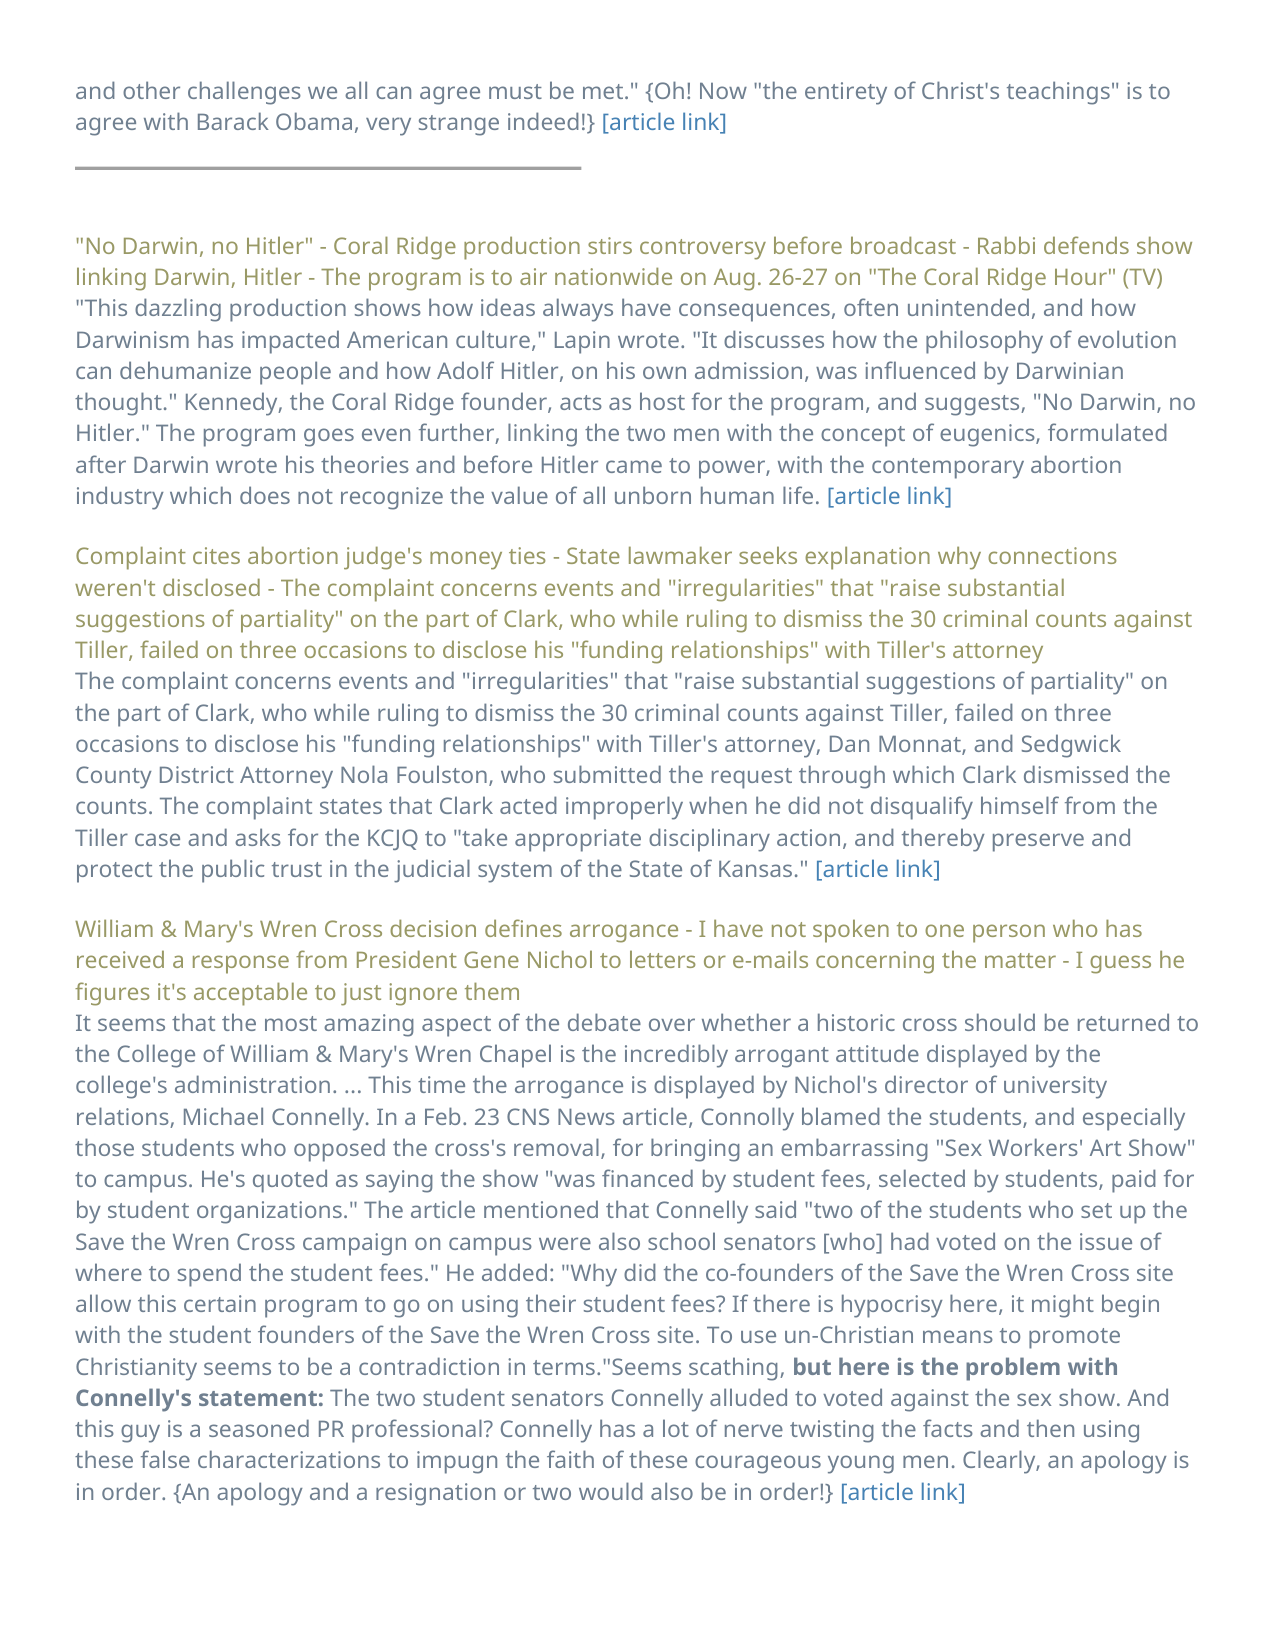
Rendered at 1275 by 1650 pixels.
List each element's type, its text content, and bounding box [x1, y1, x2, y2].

text William & Mary's Wren Cross decision defines arrogance - I have not spoken to one person who has received a response from President Gene Nichol to letters or e-mails concerning the matter - I guess he figures it's acceptable to just ignore them It seems that the most amazing aspect of the debate over whether a historic cross should be returned to the College of William & Mary's Wren Chapel is the incredibly arrogant attitude displayed by the college's administration. ... This time the arrogance is displayed by Nichol's director of university relations, Michael Connelly. In a Feb. 23 CNS News article, Connolly blamed the students, and especially those students who opposed the cross's removal, for bringing an embarrassing "Sex Workers' Art Show" to campus. He's quoted as saying the show "was financed by student fees, selected by students, paid for by student organizations." The article mentioned that Connelly said "two of the students who set up the Save the Wren Cross campaign on campus were also school senators [who] had voted on the issue of where to spend the student fees." He added: "Why did the co-founders of the Save the Wren Cross site allow this certain program to go on using their student fees? If there is hypocrisy here, it might begin with the student founders of the Save the Wren Cross site. To use un-Christian means to promote Christianity seems to be a contradiction in terms."Seems scathing, but here is the problem with Connelly's statement: The two student senators Connelly alluded to voted against the sex show. And this guy is a seasoned PR professional? Connelly has a lot of nerve twisting the facts and then using these false characterizations to impugn the faith of these courageous young men. Clearly, an apology is in order. {An apology and a resignation or two would also be in order!} [article link] [75, 913, 1200, 1507]
text Complaint cites abortion judge's money ties - State lawmaker seeks explanation why connections weren't disclosed - The complaint concerns events and "irregularities" that "raise substantial suggestions of partiality" on the part of Clark, who while ruling to dismiss the 30 criminal counts against Tiller, failed on three occasions to disclose his "funding relationships" with Tiller's attorney The complaint concerns events and "irregularities" that "raise substantial suggestions of partiality" on the part of Clark, who while ruling to dismiss the 30 criminal counts against Tiller, failed on three occasions to disclose his "funding relationships" with Tiller's attorney, Dan Monnat, and Sedgwick County District Attorney Nola Foulston, who submitted the request through which Clark dismissed the counts. The complaint states that Clark acted improperly when he did not disqualify himself from the Tiller case and asks for the KCJQ to "take appropriate disciplinary action, and thereby preserve and protect the public trust in the judicial system of the State of Kansas." [article link] [75, 540, 1200, 884]
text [75, 75, 1200, 137]
text "No Darwin, no Hitler" - Coral Ridge production stirs controversy before broadcast - Rabbi defends show linking Darwin, Hitler - The program is to air nationwide on Aug. 26-27 on "The Coral Ridge Hour" (TV) "This dazzling production shows how ideas always have consequences, often unintended, and how Darwinism has impacted American culture," Lapin wrote. "It discusses how the philosophy of evolution can dehumanize people and how Adolf Hitler, on his own admission, was influenced by Darwinian thought." Kennedy, the Coral Ridge founder, acts as host for the program, and suggests, "No Darwin, no Hitler." The program goes even further, linking the two men with the concept of eugenics, formulated after Darwin wrote his theories and before Hitler came to power, with the contemporary abortion industry which does not recognize the value of all unborn human life. [article link] [75, 230, 1200, 511]
